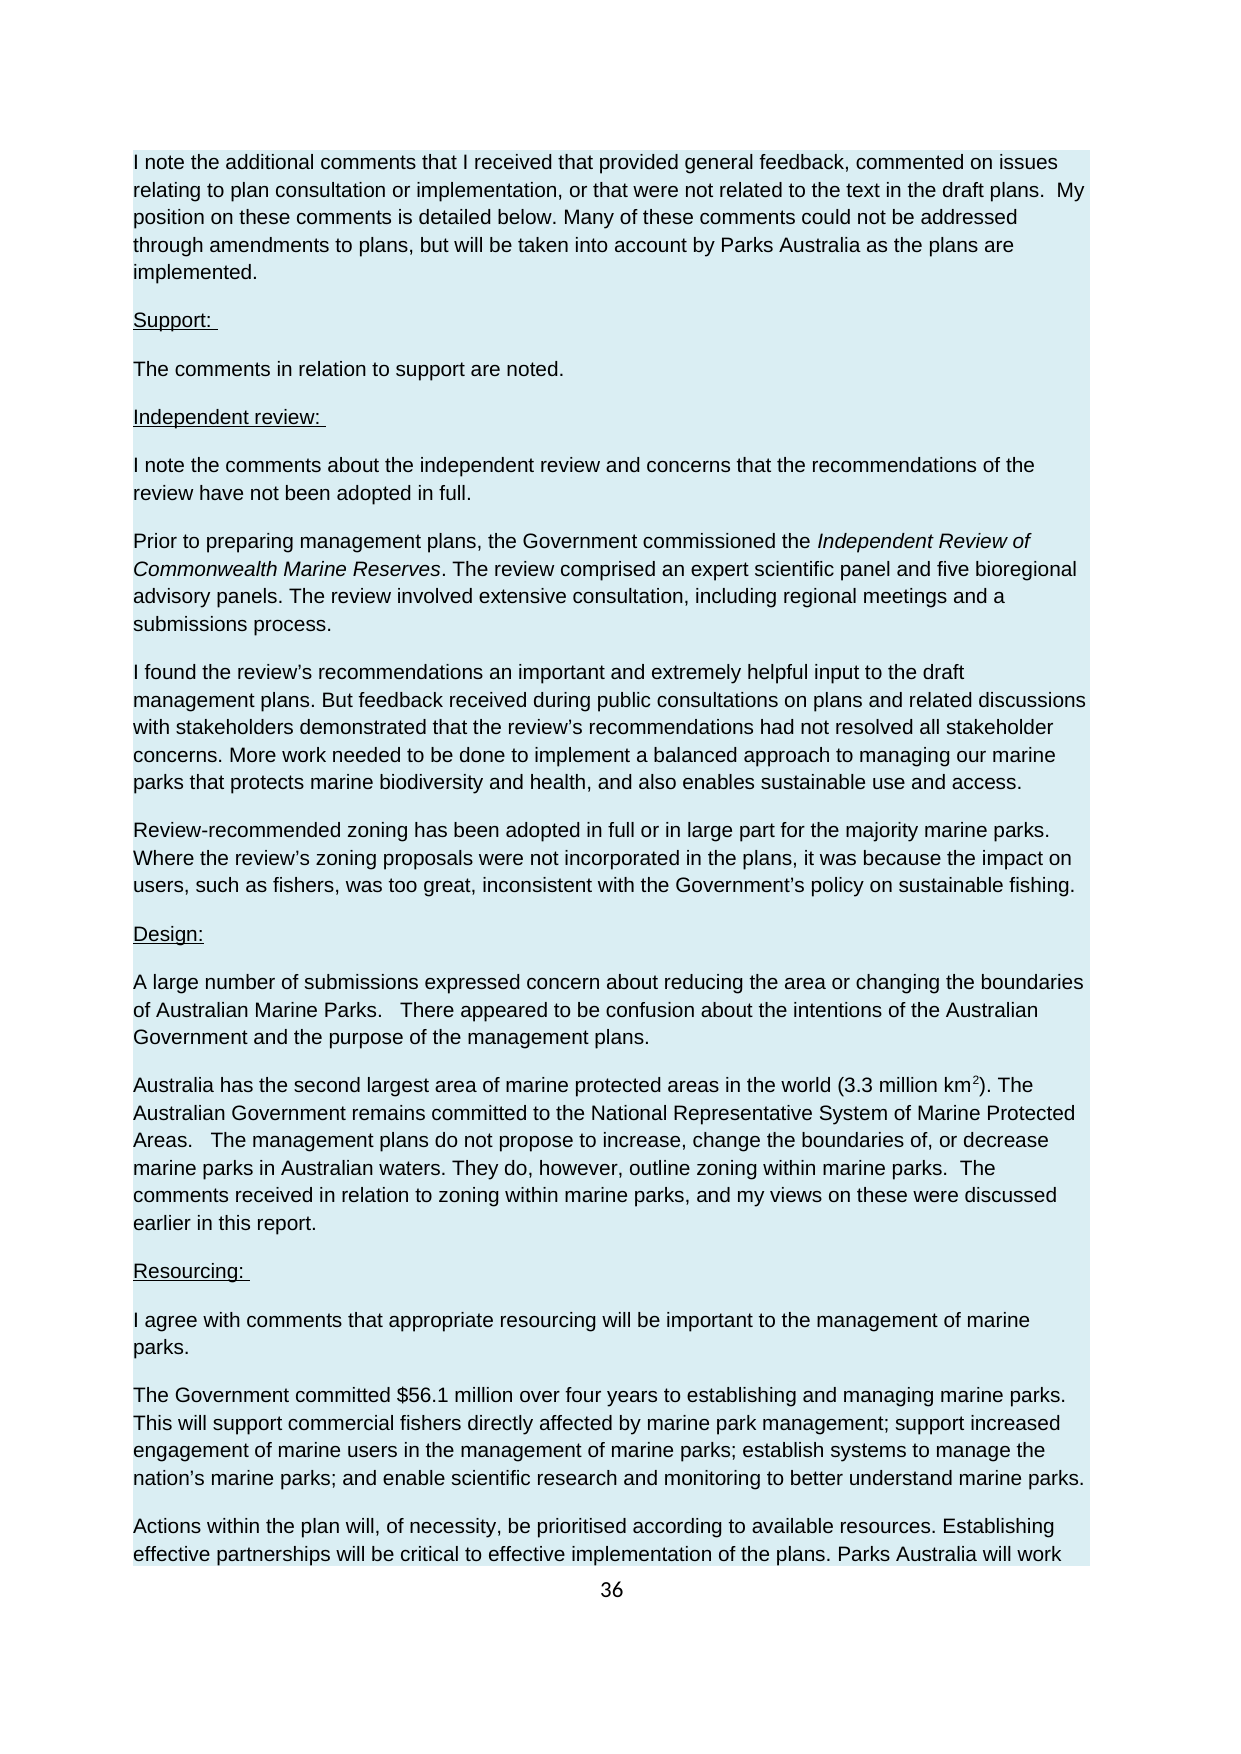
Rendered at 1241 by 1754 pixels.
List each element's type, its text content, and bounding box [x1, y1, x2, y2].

text Resourcing: [133, 1259, 1090, 1283]
text Review-recommended zoning has been adopted in full or in large part for the majority marine parks. Where the review’s zoning proposals were not incorporated in the plans, it was because the impact on users, such as fishers, was too great, inconsistent with the Government’s policy on sustainable fishing. [133, 818, 1090, 897]
text The comments in relation to support are noted. [133, 357, 1090, 381]
text Australia has the second largest area of marine protected areas in the world (3.3 million km2). The Australian Government remains committed to the National Representative System of Marine Protected Areas. The management plans do not propose to increase, change the boundaries of, or decrease marine parks in Australian waters. They do, however, outline zoning within marine parks. The comments received in relation to zoning within marine parks, and my views on these were discussed earlier in this report. [133, 1073, 1090, 1235]
text Design: [133, 922, 1090, 946]
text Support: [133, 308, 1090, 332]
text Independent review: [133, 405, 1090, 429]
text The Government committed $56.1 million over four years to establishing and managing marine parks. This will support commercial fishers directly affected by marine park management; support increased engagement of marine users in the management of marine parks; establish systems to manage the nation’s marine parks; and enable scientific research and monitoring to better understand marine parks. [133, 1383, 1090, 1490]
text I note the comments about the independent review and concerns that the recommendations of the review have not been adopted in full. [133, 453, 1090, 505]
text I note the additional comments that I received that provided general feedback, commented on issues relating to plan consultation or implementation, or that were not related to the text in the draft plans. My position on these comments is detailed below. Many of these comments could not be addressed through amendments to plans, but will be taken into account by Parks Australia as the plans are implemented. [133, 150, 1090, 284]
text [133, 1514, 1090, 1566]
text A large number of submissions expressed concern about reducing the area or changing the boundaries of Australian Marine Parks. There appeared to be confusion about the intentions of the Australian Government and the purpose of the management plans. [133, 970, 1090, 1049]
text I agree with comments that appropriate resourcing will be important to the management of marine parks. [133, 1307, 1090, 1359]
text I found the review’s recommendations an important and extremely helpful input to the draft management plans. But feedback received during public consultations on plans and related discussions with stakeholders demonstrated that the review’s recommendations had not resolved all stakeholder concerns. More work needed to be done to implement a balanced approach to managing our marine parks that protects marine biodiversity and health, and also enables sustainable use and access. [133, 660, 1090, 794]
text Prior to preparing management plans, the Government commissioned the Independent Review of Commonwealth Marine Reserves. The review comprised an expert scientific panel and five bioregional advisory panels. The review involved extensive consultation, including regional meetings and a submissions process. [133, 529, 1090, 636]
